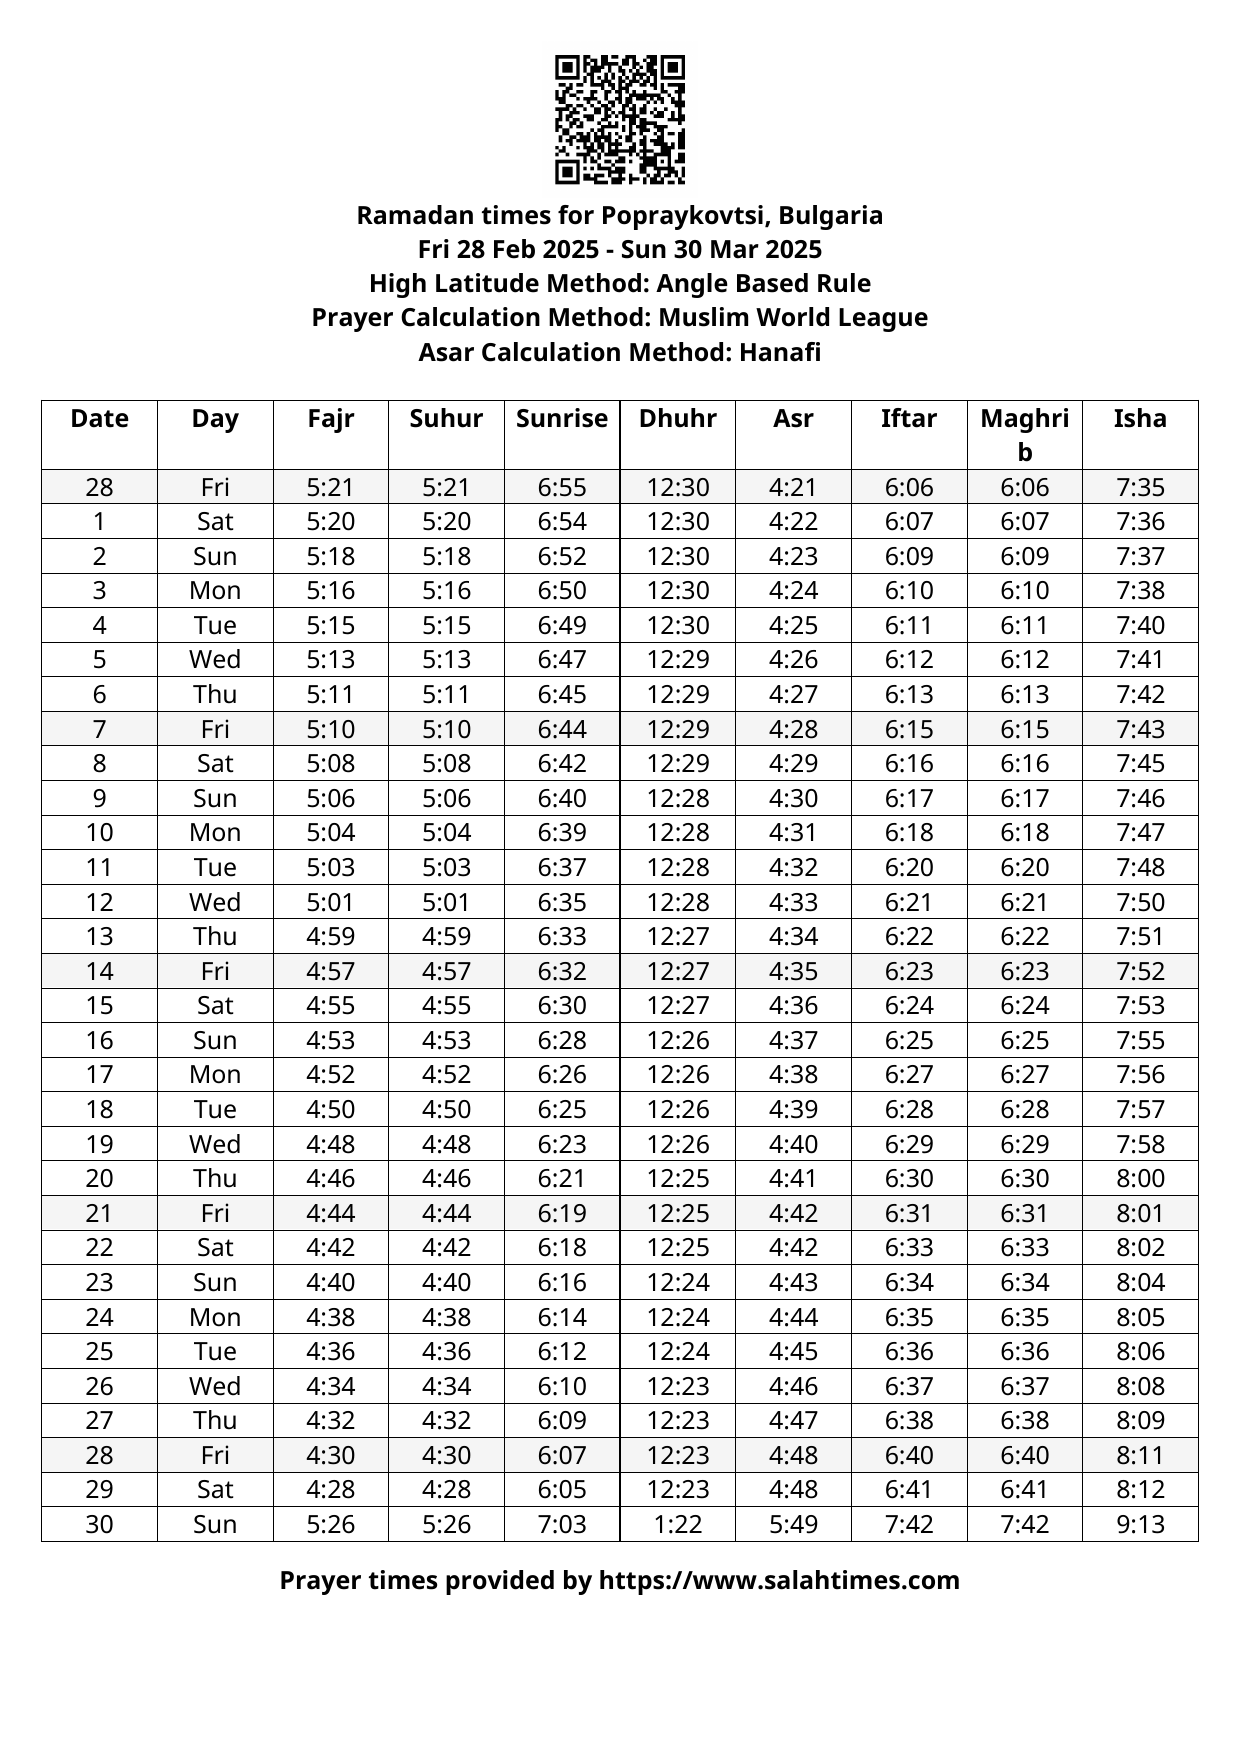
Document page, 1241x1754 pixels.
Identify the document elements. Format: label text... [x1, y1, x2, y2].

table_cell 5:13 [274, 643, 388, 676]
table_cell 6:47 [505, 643, 619, 676]
table_cell Wed [158, 643, 273, 676]
table_cell 13 [42, 919, 157, 953]
table_cell 5:15 [274, 608, 388, 642]
table_cell 12:28 [621, 850, 735, 884]
table_cell 25 [42, 1334, 157, 1368]
table_cell 7:53 [1083, 989, 1198, 1022]
table_cell 15 [42, 989, 157, 1022]
table_cell 6:18 [968, 816, 1082, 849]
table_cell 6:24 [852, 989, 967, 1022]
table_header Fajr [274, 401, 388, 469]
table_cell 12:24 [621, 1265, 735, 1299]
table_cell 4:55 [274, 989, 388, 1022]
table_header Date [42, 401, 157, 469]
table_cell 4:46 [736, 1369, 851, 1402]
table_cell 4:37 [736, 1023, 851, 1057]
table_cell 9:13 [1083, 1507, 1198, 1541]
table_cell Fri [158, 1438, 273, 1472]
table_cell 5:16 [389, 574, 504, 607]
text Prayer Calculation Method: Muslim World League [42, 300, 1198, 334]
table_cell 6:28 [852, 1092, 967, 1126]
table_cell 4:36 [274, 1334, 388, 1368]
table_cell Fri [158, 712, 273, 745]
table_cell 12:27 [621, 954, 735, 987]
table_cell 27 [42, 1404, 157, 1437]
table_cell 6:30 [968, 1161, 1082, 1195]
table_cell 4:48 [274, 1127, 388, 1160]
table_cell 21 [42, 1196, 157, 1229]
table_cell 6:22 [968, 919, 1082, 953]
table_cell 7:42 [852, 1507, 967, 1541]
table_cell 6:11 [968, 608, 1082, 642]
table_cell Thu [158, 1161, 273, 1195]
table_cell 6:24 [968, 989, 1082, 1022]
table_cell 8:01 [1083, 1196, 1198, 1229]
table_cell 1:22 [621, 1507, 735, 1541]
table_cell 6:34 [968, 1265, 1082, 1299]
table_cell Fri [158, 470, 273, 503]
table_cell 12:27 [621, 919, 735, 953]
table_cell 7:41 [1083, 643, 1198, 676]
table_cell 4:22 [736, 504, 851, 538]
table_cell 6:44 [505, 712, 619, 745]
table_cell 9 [42, 781, 157, 814]
table_cell 6:18 [505, 1231, 619, 1264]
table_cell 4:36 [736, 989, 851, 1022]
table_cell 7:36 [1083, 504, 1198, 538]
table_cell 8:04 [1083, 1265, 1198, 1299]
table_cell 8:06 [1083, 1334, 1198, 1368]
table_cell 6:38 [852, 1404, 967, 1437]
table_cell 2 [42, 539, 157, 572]
table_cell 6:23 [505, 1127, 619, 1160]
table_cell 4:50 [274, 1092, 388, 1126]
table_cell 17 [42, 1058, 157, 1091]
table_cell 6:31 [968, 1196, 1082, 1229]
table_cell 7:35 [1083, 470, 1198, 503]
table_cell 6:17 [968, 781, 1082, 814]
table_cell 4:50 [389, 1092, 504, 1126]
table_cell 6:07 [505, 1438, 619, 1472]
table_cell 5:08 [389, 746, 504, 780]
table_cell 6:40 [852, 1438, 967, 1472]
table_cell Tue [158, 850, 273, 884]
table_cell 30 [42, 1507, 157, 1541]
table_cell 5:04 [389, 816, 504, 849]
table_cell 4:40 [274, 1265, 388, 1299]
table_cell Thu [158, 1404, 273, 1437]
table_cell 6:17 [852, 781, 967, 814]
table_cell 6:28 [968, 1092, 1082, 1126]
table_cell 4:57 [389, 954, 504, 987]
table_cell 7:58 [1083, 1127, 1198, 1160]
table_cell 4:59 [274, 919, 388, 953]
table_cell 6:12 [968, 643, 1082, 676]
table_cell 5:49 [736, 1507, 851, 1541]
table_cell 12:23 [621, 1473, 735, 1506]
table_cell 6:16 [968, 746, 1082, 780]
table_cell Wed [158, 1127, 273, 1160]
table_cell Sun [158, 1265, 273, 1299]
table_cell 4:28 [274, 1473, 388, 1506]
table_cell 6:10 [968, 574, 1082, 607]
table_cell Thu [158, 677, 273, 711]
table_cell 6:23 [968, 954, 1082, 987]
table_cell 4:59 [389, 919, 504, 953]
table_header Maghrib [968, 401, 1082, 469]
table_cell 5:20 [274, 504, 388, 538]
table_cell Mon [158, 574, 273, 607]
table_cell 8:05 [1083, 1300, 1198, 1333]
table_cell 5:06 [389, 781, 504, 814]
table_cell 4:31 [736, 816, 851, 849]
table_cell 6:32 [505, 954, 619, 987]
table_cell 12:30 [621, 539, 735, 572]
table_cell 4:44 [274, 1196, 388, 1229]
table_cell 7:46 [1083, 781, 1198, 814]
table_cell 6:25 [968, 1023, 1082, 1057]
table_cell 22 [42, 1231, 157, 1264]
table_cell 4:34 [389, 1369, 504, 1402]
table_cell 28 [42, 1438, 157, 1472]
table_cell 12:23 [621, 1404, 735, 1437]
table_cell 7:47 [1083, 816, 1198, 849]
table_cell 6:54 [505, 504, 619, 538]
table_cell 12:29 [621, 677, 735, 711]
table_cell 7:45 [1083, 746, 1198, 780]
table_cell 5:20 [389, 504, 504, 538]
table_cell Fri [158, 1196, 273, 1229]
table_cell Wed [158, 885, 273, 918]
table_cell 4:48 [736, 1473, 851, 1506]
table_cell 6:19 [505, 1196, 619, 1229]
table_cell Wed [158, 1369, 273, 1402]
table_cell 5:11 [274, 677, 388, 711]
table_cell 6:29 [968, 1127, 1082, 1160]
table_cell 4:36 [389, 1334, 504, 1368]
table_cell Sun [158, 539, 273, 572]
table_cell 8 [42, 746, 157, 780]
table_header Iftar [852, 401, 967, 469]
text Prayer times provided by https://www.salahtimes.com [42, 1563, 1198, 1597]
table_cell 6:15 [852, 712, 967, 745]
table_cell 6:31 [852, 1196, 967, 1229]
table_cell Sun [158, 1507, 273, 1541]
table_cell 4:33 [736, 885, 851, 918]
table_cell 8:12 [1083, 1473, 1198, 1506]
table_cell 6:33 [505, 919, 619, 953]
table_cell Tue [158, 1092, 273, 1126]
table_cell 4:43 [736, 1265, 851, 1299]
table_cell 7:40 [1083, 608, 1198, 642]
table_cell 5:06 [274, 781, 388, 814]
table_cell 4:29 [736, 746, 851, 780]
text Fri 28 Feb 2025 - Sun 30 Mar 2025 [42, 232, 1198, 266]
table_cell 4:32 [274, 1404, 388, 1437]
table_cell 8:11 [1083, 1438, 1198, 1472]
table_cell 7:55 [1083, 1023, 1198, 1057]
table_cell 6:27 [968, 1058, 1082, 1091]
table_cell 6:09 [968, 539, 1082, 572]
table_cell 12:26 [621, 1127, 735, 1160]
table_cell 12:30 [621, 470, 735, 503]
table_cell 6:36 [852, 1334, 967, 1368]
table_cell 4:30 [389, 1438, 504, 1472]
table_cell 6:22 [852, 919, 967, 953]
table_cell 5:13 [389, 643, 504, 676]
table_cell 12:25 [621, 1161, 735, 1195]
table_cell 6:20 [852, 850, 967, 884]
table_cell 19 [42, 1127, 157, 1160]
table_cell 4:44 [736, 1300, 851, 1333]
table_cell 6:28 [505, 1023, 619, 1057]
table_cell 6:16 [852, 746, 967, 780]
table_header Isha [1083, 401, 1198, 469]
table_cell 4:25 [736, 608, 851, 642]
table_cell Thu [158, 919, 273, 953]
table_header Asr [736, 401, 851, 469]
table_cell 5:01 [274, 885, 388, 918]
table_cell 5:11 [389, 677, 504, 711]
table_cell 4:26 [736, 643, 851, 676]
table_cell 6:14 [505, 1300, 619, 1333]
table_cell 4:53 [389, 1023, 504, 1057]
table_cell 4:55 [389, 989, 504, 1022]
table_cell 7:57 [1083, 1092, 1198, 1126]
table_cell 5:08 [274, 746, 388, 780]
table_cell 4:52 [389, 1058, 504, 1091]
table_cell 5:18 [389, 539, 504, 572]
table_cell 5:26 [274, 1507, 388, 1541]
table_cell 4:42 [736, 1231, 851, 1264]
table_cell 5:04 [274, 816, 388, 849]
table_cell 12:30 [621, 608, 735, 642]
table_cell 1 [42, 504, 157, 538]
table_cell Tue [158, 608, 273, 642]
table_cell 12:29 [621, 643, 735, 676]
table_cell 4:38 [389, 1300, 504, 1333]
table_header Dhuhr [621, 401, 735, 469]
table_cell 6:13 [968, 677, 1082, 711]
table_cell 8:00 [1083, 1161, 1198, 1195]
table_cell 4:52 [274, 1058, 388, 1091]
table_cell 4:44 [389, 1196, 504, 1229]
table_cell 6:25 [852, 1023, 967, 1057]
picture [542, 41, 699, 198]
table_cell 4:30 [736, 781, 851, 814]
table_cell 6:25 [505, 1092, 619, 1126]
table_cell 4:28 [389, 1473, 504, 1506]
table_cell 12:28 [621, 816, 735, 849]
table_cell 29 [42, 1473, 157, 1506]
table_cell 4:42 [389, 1231, 504, 1264]
table_cell 4:38 [736, 1058, 851, 1091]
table_cell 6:42 [505, 746, 619, 780]
table_cell 6:30 [852, 1161, 967, 1195]
table_cell 8:09 [1083, 1404, 1198, 1437]
table_cell 5:15 [389, 608, 504, 642]
table_cell 6:10 [505, 1369, 619, 1402]
table_cell 6:41 [968, 1473, 1082, 1506]
table_cell 6:11 [852, 608, 967, 642]
table_cell 6:06 [968, 470, 1082, 503]
table_cell 6:16 [505, 1265, 619, 1299]
table_header Day [158, 401, 273, 469]
table_cell 6:07 [852, 504, 967, 538]
table_cell 6:35 [505, 885, 619, 918]
table_cell 6:29 [852, 1127, 967, 1160]
table_cell 6:37 [505, 850, 619, 884]
table_cell 6:20 [968, 850, 1082, 884]
table_cell 4:30 [274, 1438, 388, 1472]
table_header Sunrise [505, 401, 619, 469]
table_cell 4:24 [736, 574, 851, 607]
table_cell 12:25 [621, 1196, 735, 1229]
table_cell 12:30 [621, 574, 735, 607]
table_cell 12:29 [621, 712, 735, 745]
table_cell 4:57 [274, 954, 388, 987]
table_cell 6:52 [505, 539, 619, 572]
table_cell 8:02 [1083, 1231, 1198, 1264]
table_cell 28 [42, 470, 157, 503]
table_cell 6:55 [505, 470, 619, 503]
table_cell 4:34 [736, 919, 851, 953]
table_cell Mon [158, 1300, 273, 1333]
table_cell 7:03 [505, 1507, 619, 1541]
table_cell 6:33 [968, 1231, 1082, 1264]
table_cell 6:35 [968, 1300, 1082, 1333]
table_cell 16 [42, 1023, 157, 1057]
table_cell 4:23 [736, 539, 851, 572]
table_cell 12 [42, 885, 157, 918]
text Ramadan times for Popraykovtsi, Bulgaria [42, 198, 1198, 232]
table_cell 6:09 [852, 539, 967, 572]
table_cell 4 [42, 608, 157, 642]
table_cell 7 [42, 712, 157, 745]
table_cell 7:43 [1083, 712, 1198, 745]
table_cell 5:10 [389, 712, 504, 745]
table_cell Sun [158, 1023, 273, 1057]
table_cell 4:40 [389, 1265, 504, 1299]
table_cell 26 [42, 1369, 157, 1402]
table_cell 6:12 [852, 643, 967, 676]
table_cell 4:41 [736, 1161, 851, 1195]
table_cell 4:53 [274, 1023, 388, 1057]
table_cell 12:26 [621, 1092, 735, 1126]
table_cell 6:10 [852, 574, 967, 607]
table_cell 20 [42, 1161, 157, 1195]
table_cell 14 [42, 954, 157, 987]
table_cell 4:27 [736, 677, 851, 711]
table_cell 6:21 [505, 1161, 619, 1195]
table_cell 7:42 [1083, 677, 1198, 711]
text Asar Calculation Method: Hanafi [42, 334, 1198, 368]
table_cell 24 [42, 1300, 157, 1333]
table_cell 7:37 [1083, 539, 1198, 572]
table_cell 12:26 [621, 1058, 735, 1091]
table_cell 7:52 [1083, 954, 1198, 987]
text High Latitude Method: Angle Based Rule [42, 266, 1198, 300]
table_cell 6:21 [968, 885, 1082, 918]
table_cell 7:50 [1083, 885, 1198, 918]
table_cell 6:15 [968, 712, 1082, 745]
table_cell 12:23 [621, 1438, 735, 1472]
table_cell 12:24 [621, 1334, 735, 1368]
table_cell 6:18 [852, 816, 967, 849]
table_cell 7:42 [968, 1507, 1082, 1541]
table_cell 7:48 [1083, 850, 1198, 884]
table_cell 7:56 [1083, 1058, 1198, 1091]
table_cell 5:21 [389, 470, 504, 503]
table_cell 5:18 [274, 539, 388, 572]
table_cell 7:51 [1083, 919, 1198, 953]
table_cell 5:03 [274, 850, 388, 884]
table_cell 4:47 [736, 1404, 851, 1437]
table_cell 5:26 [389, 1507, 504, 1541]
table_cell Sat [158, 504, 273, 538]
table_cell 6:41 [852, 1473, 967, 1506]
table_cell 6:37 [852, 1369, 967, 1402]
table_cell 6:45 [505, 677, 619, 711]
table_cell Sat [158, 1231, 273, 1264]
table_cell 6:30 [505, 989, 619, 1022]
table_cell 12:28 [621, 781, 735, 814]
table_cell Sun [158, 781, 273, 814]
table_cell 6:23 [852, 954, 967, 987]
table_cell 6:36 [968, 1334, 1082, 1368]
table_cell 11 [42, 850, 157, 884]
table_header Suhur [389, 401, 504, 469]
table_cell 4:39 [736, 1092, 851, 1126]
table_cell 7:38 [1083, 574, 1198, 607]
table_cell 4:28 [736, 712, 851, 745]
table_cell 5:10 [274, 712, 388, 745]
table_cell 6:26 [505, 1058, 619, 1091]
table_cell 4:42 [274, 1231, 388, 1264]
table_cell Mon [158, 816, 273, 849]
table_cell 12:25 [621, 1231, 735, 1264]
table_cell 4:32 [389, 1404, 504, 1437]
table_cell 6:50 [505, 574, 619, 607]
table_cell 5:16 [274, 574, 388, 607]
table_cell 4:32 [736, 850, 851, 884]
table_cell 5 [42, 643, 157, 676]
table_cell 6:35 [852, 1300, 967, 1333]
table_cell 6:05 [505, 1473, 619, 1506]
table_cell 4:46 [389, 1161, 504, 1195]
table_cell 6:33 [852, 1231, 967, 1264]
table_cell 6:12 [505, 1334, 619, 1368]
table_cell 4:34 [274, 1369, 388, 1402]
table_cell 4:38 [274, 1300, 388, 1333]
table_cell 6:40 [505, 781, 619, 814]
table_cell 6:06 [852, 470, 967, 503]
table_cell 5:21 [274, 470, 388, 503]
table_cell 6:09 [505, 1404, 619, 1437]
table_cell 6:13 [852, 677, 967, 711]
table_cell Sat [158, 1473, 273, 1506]
table_cell 12:24 [621, 1300, 735, 1333]
table_cell 6:39 [505, 816, 619, 849]
table_cell 12:26 [621, 1023, 735, 1057]
table_cell 6 [42, 677, 157, 711]
table_cell 12:29 [621, 746, 735, 780]
table_cell 4:48 [736, 1438, 851, 1472]
table_cell 5:03 [389, 850, 504, 884]
table_cell 4:48 [389, 1127, 504, 1160]
table_cell 12:23 [621, 1369, 735, 1402]
table_cell 12:30 [621, 504, 735, 538]
table_cell 12:28 [621, 885, 735, 918]
table_cell 6:40 [968, 1438, 1082, 1472]
table_cell 4:40 [736, 1127, 851, 1160]
table_cell 8:08 [1083, 1369, 1198, 1402]
table_cell 4:35 [736, 954, 851, 987]
table_cell 6:49 [505, 608, 619, 642]
table_cell 18 [42, 1092, 157, 1126]
table_cell 4:21 [736, 470, 851, 503]
table_cell 4:45 [736, 1334, 851, 1368]
table_cell 12:27 [621, 989, 735, 1022]
table_cell Sat [158, 746, 273, 780]
table_cell 3 [42, 574, 157, 607]
table_cell 6:27 [852, 1058, 967, 1091]
table_cell 6:37 [968, 1369, 1082, 1402]
table_cell 6:34 [852, 1265, 967, 1299]
table_cell Tue [158, 1334, 273, 1368]
table_cell 6:38 [968, 1404, 1082, 1437]
table_cell 6:07 [968, 504, 1082, 538]
table_cell Mon [158, 1058, 273, 1091]
table_cell Fri [158, 954, 273, 987]
table_cell 4:42 [736, 1196, 851, 1229]
table_cell 5:01 [389, 885, 504, 918]
table_cell 23 [42, 1265, 157, 1299]
table_cell 6:21 [852, 885, 967, 918]
table_cell 4:46 [274, 1161, 388, 1195]
table_cell 10 [42, 816, 157, 849]
table_cell Sat [158, 989, 273, 1022]
